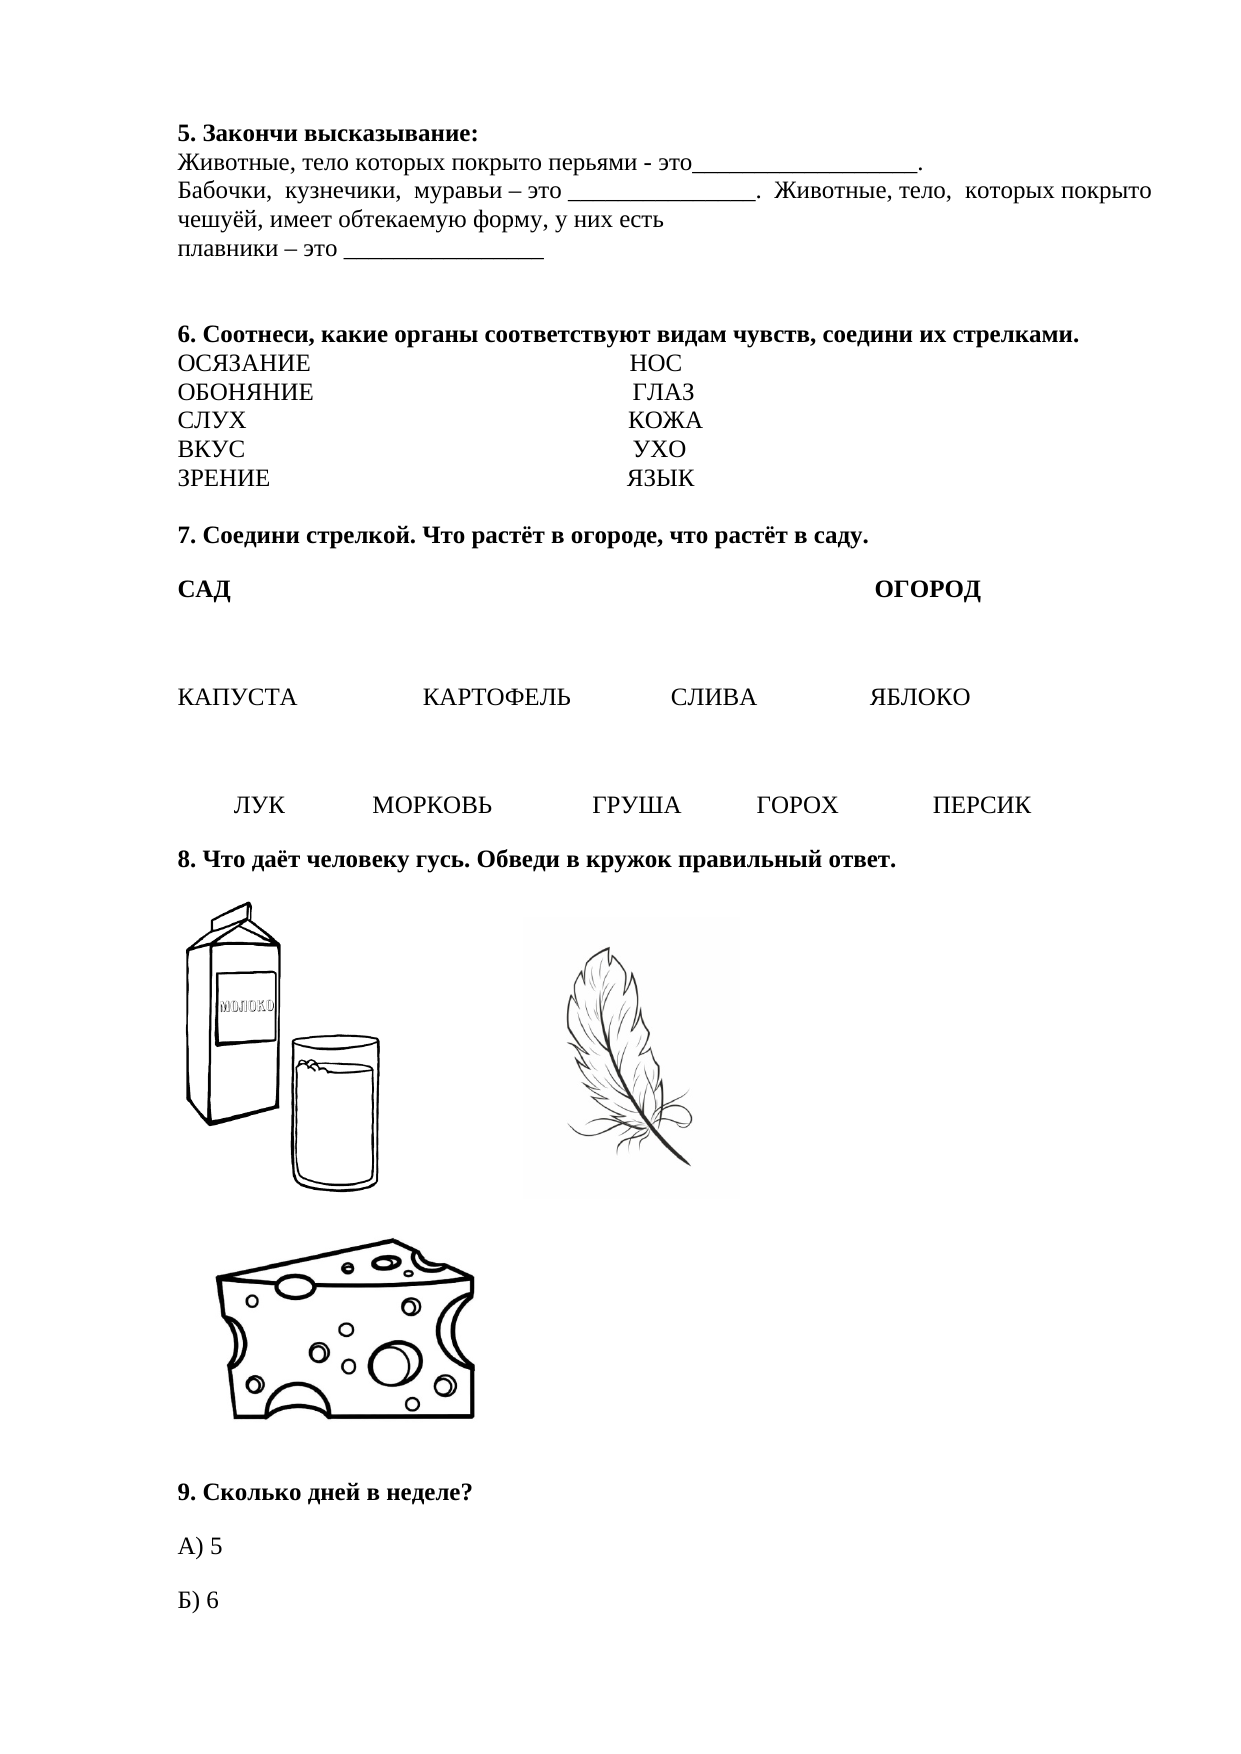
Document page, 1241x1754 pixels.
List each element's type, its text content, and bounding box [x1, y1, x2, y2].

text ОБОНЯНИЕ ГЛАЗ [177, 377, 1152, 406]
text ЗРЕНИЕ ЯЗЫК [177, 463, 1152, 492]
text ОСЯЗАНИЕ НОС [177, 348, 1152, 377]
text 8. Что даёт человеку гусь. Обведи в кружок правильный ответ. [177, 844, 1152, 872]
text САД ОГОРОД [177, 574, 1152, 603]
text Бабочки, кузнечики, муравьи – это _______________. Животные, тело, которых покрыто чешуёй, имеет обтекаемую форму, у них есть [177, 176, 1152, 233]
text Б) 6 [177, 1585, 1152, 1614]
picture [177, 897, 392, 1199]
text СЛУХ КОЖА [177, 406, 1152, 434]
text КАПУСТА КАРТОФЕЛЬ СЛИВА ЯБЛОКО [177, 682, 1152, 711]
text А) 5 [177, 1531, 1152, 1560]
text 7. Соедини стрелкой. Что растёт в огороде, что растёт в саду. [177, 521, 1152, 549]
text Животные, тело которых покрыто перьями - это__________________. [177, 147, 1152, 176]
text 9. Сколько дней в неделе? [177, 1477, 1152, 1506]
text ЛУК МОРКОВЬ ГРУША ГОРОХ ПЕРСИК [177, 790, 1152, 819]
picture [522, 917, 740, 1199]
text плавники – это ________________ [177, 233, 1152, 262]
text 6. Соотнеси, какие органы соответствуют видам чувств, соедини их стрелками. [177, 319, 1152, 348]
text 5. Закончи высказывание: [177, 118, 1152, 147]
text ВКУС УХО [177, 434, 1152, 463]
picture [177, 1203, 522, 1453]
